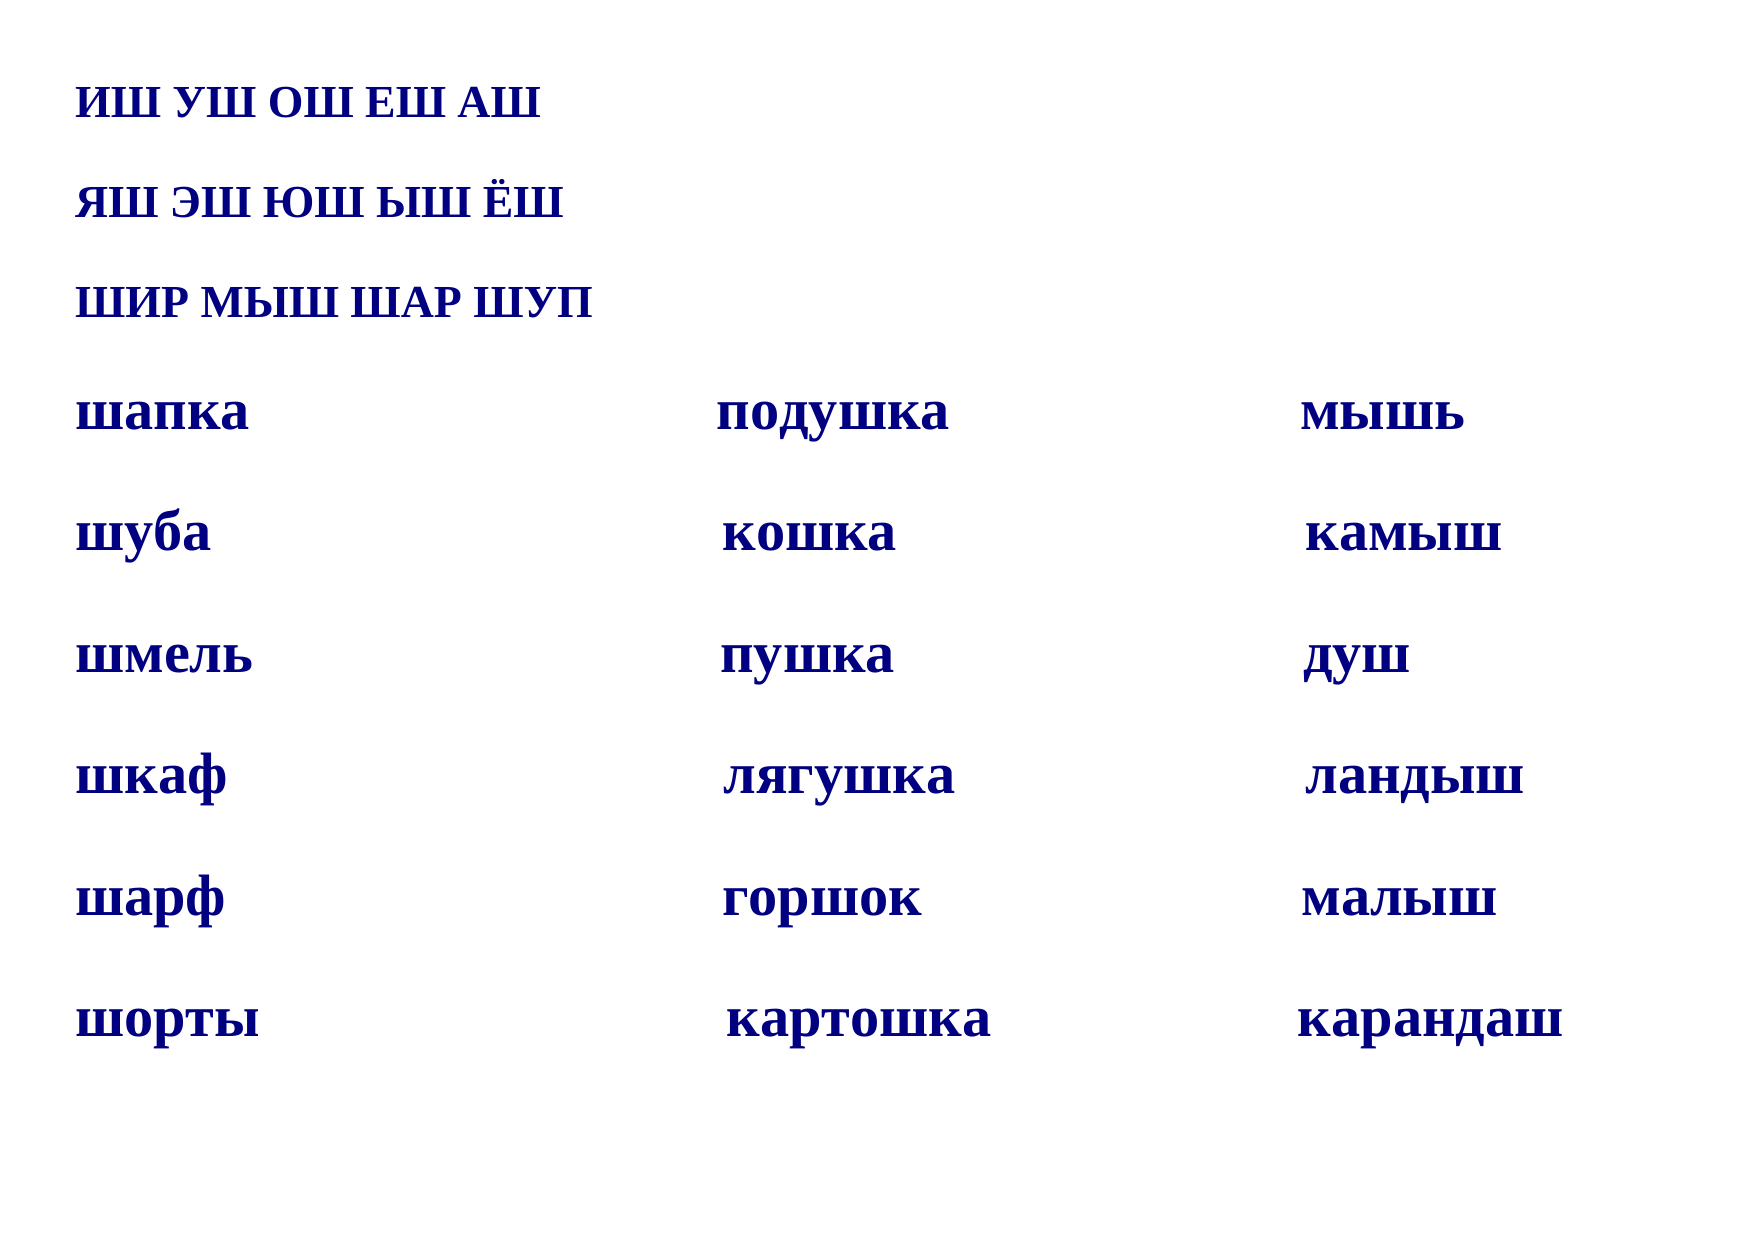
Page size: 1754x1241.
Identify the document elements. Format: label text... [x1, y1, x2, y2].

text шмель пушка душ [75, 618, 1679, 685]
text шорты картошка карандаш [75, 982, 1679, 1049]
text шкаф лягушка ландыш [75, 739, 1679, 806]
text шарф горшок малыш [75, 861, 1679, 928]
text ШИР МЫШ ШАР ШУП [75, 275, 1679, 327]
text ИШ УШ ОШ ЕШ АШ [75, 75, 1679, 128]
text шапка подушка мышь [75, 375, 1679, 442]
text ЯШ ЭШ ЮШ ЫШ ЁШ [75, 175, 1679, 228]
text шуба кошка камыш [75, 496, 1679, 563]
